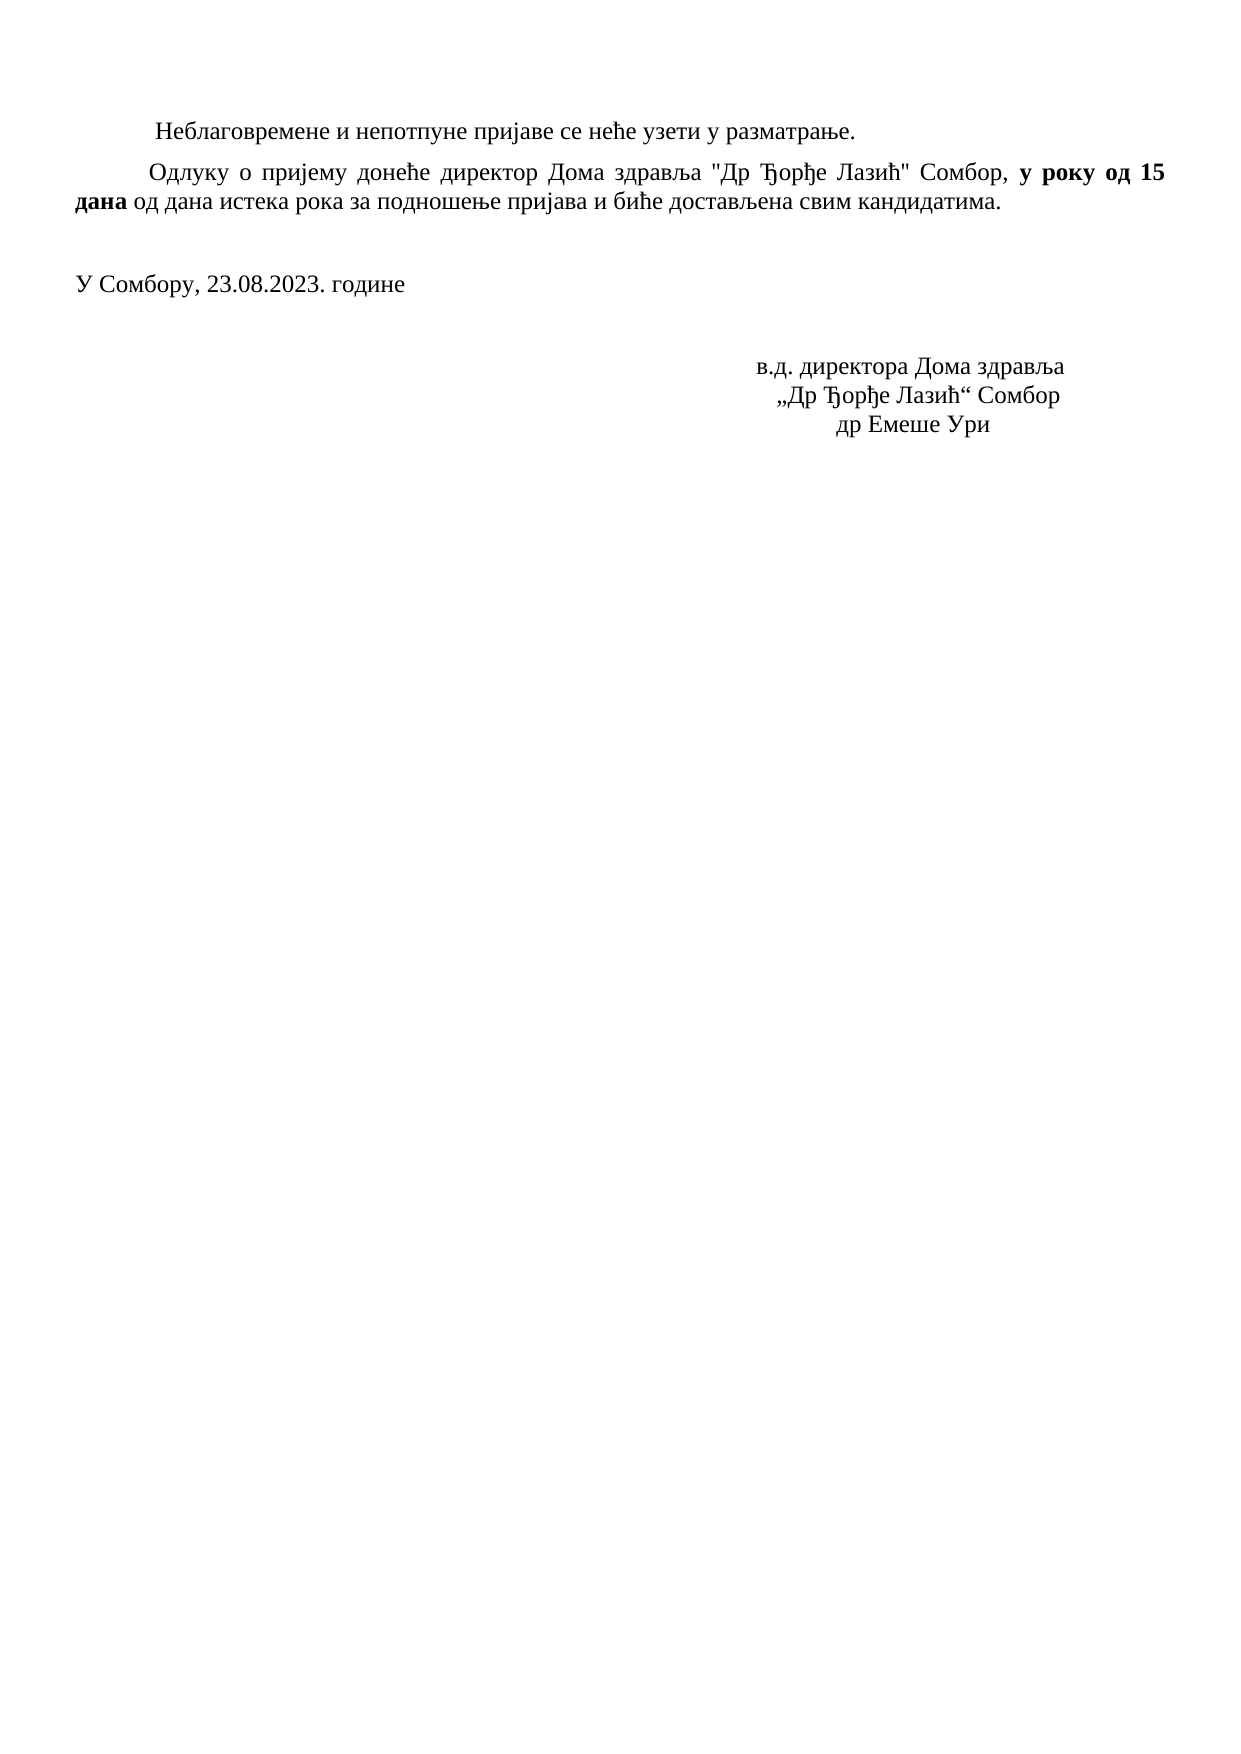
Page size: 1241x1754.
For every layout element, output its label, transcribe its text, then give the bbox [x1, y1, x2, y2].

text Одлуку о пријему донеће директор Дома здравља ''Др Ђорђе Лазић'' Сомбор, у року од 15 дана од дана истека рока за подношење пријава и биће достављена свим кандидатима. [75, 157, 1165, 215]
text Неблаговремене и непотпуне пријаве се неће узети у разматрање. [75, 116, 1165, 145]
text в.д. директора Дома здравља [75, 351, 1165, 380]
text др Емеше Ури [75, 409, 1165, 437]
text У Сомбору, 23.08.2023. године [75, 269, 1165, 297]
text „Др Ђорђе Лазић“ Сомбор [75, 380, 1165, 409]
